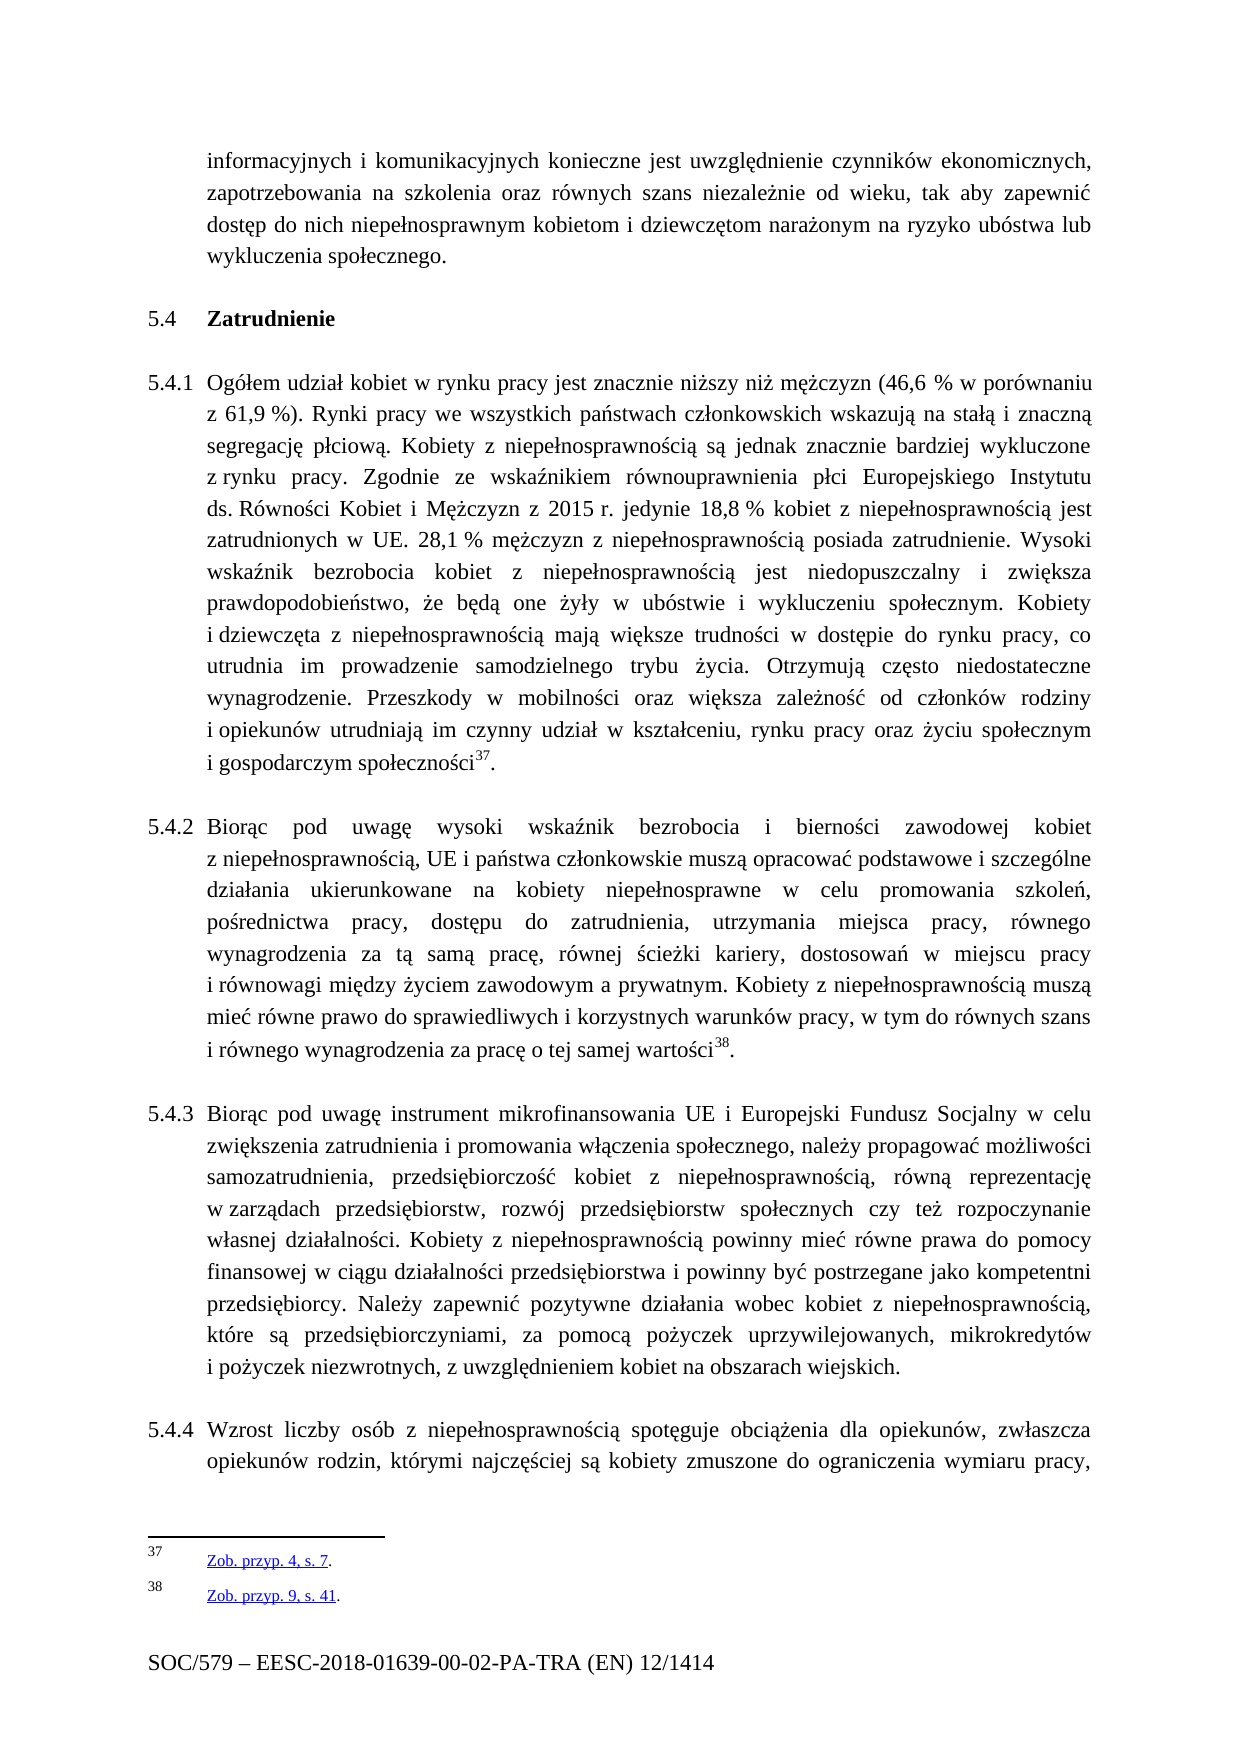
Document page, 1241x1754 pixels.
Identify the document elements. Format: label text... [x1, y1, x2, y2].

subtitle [148, 148, 1093, 269]
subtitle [148, 1416, 1093, 1474]
subtitle Biorąc pod uwagę instrument mikrofinansowania UE i Europejski Fundusz Socjalny w celu zwiększenia zatrudnienia i promowania włączenia społecznego, należy propagować możliwości samozatrudnienia, przedsiębiorczość kobiet z niepełnosprawnością, równą reprezentację w zarządach przedsiębiorstw, rozwój przedsiębiorstw społecznych czy też rozpoczynanie własnej działalności. Kobiety z niepełnosprawnością powinny mieć równe prawa do pomocy finansowej w ciągu działalności przedsiębiorstwa i powinny być postrzegane jako kompetentni przedsiębiorcy. Należy zapewnić pozytywne działania wobec kobiet z niepełnosprawnością, które są przedsiębiorczyniami, za pomocą pożyczek uprzywilejowanych, mikrokredytów i pożyczek niezwrotnych, z uwzględnieniem kobiet na obszarach wiejskich. [148, 1100, 1093, 1379]
subtitle Zatrudnienie [148, 305, 1093, 332]
subtitle Biorąc pod uwagę wysoki wskaźnik bezrobocia i bierności zawodowej kobiet z niepełnosprawnością, UE i państwa członkowskie muszą opracować podstawowe i szczególne działania ukierunkowane na kobiety niepełnosprawne w celu promowania szkoleń, pośrednictwa pracy, dostępu do zatrudnienia, utrzymania miejsca pracy, równego wynagrodzenia za tą samą pracę, równej ścieżki kariery, dostosowań w miejscu pracy i równowagi między życiem zawodowym a prywatnym. Kobiety z niepełnosprawnością muszą mieć równe prawo do sprawiedliwych i korzystnych warunków pracy, w tym do równych szans i równego wynagrodzenia za pracę o tej samej wartości. [148, 813, 1093, 1063]
subtitle Ogółem udział kobiet w rynku pracy jest znacznie niższy niż mężczyzn (46,6 % w porównaniu z 61,9 %). Rynki pracy we wszystkich państwach członkowskich wskazują na stałą i znaczną segregację płciową. Kobiety z niepełnosprawnością są jednak znacznie bardziej wykluczone z rynku pracy. Zgodnie ze wskaźnikiem równouprawnienia płci Europejskiego Instytutu ds. Równości Kobiet i Mężczyzn z 2015 r. jedynie 18,8 % kobiet z niepełnosprawnością jest zatrudnionych w UE. 28,1 % mężczyzn z niepełnosprawnością posiada zatrudnienie. Wysoki wskaźnik bezrobocia kobiet z niepełnosprawnością jest niedopuszczalny i zwiększa prawdopodobieństwo, że będą one żyły w ubóstwie i wykluczeniu społecznym. Kobiety i dziewczęta z niepełnosprawnością mają większe trudności w dostępie do rynku pracy, co utrudnia im prowadzenie samodzielnego trybu życia. Otrzymują często niedostateczne wynagrodzenie. Przeszkody w mobilności oraz większa zależność od członków rodziny i opiekunów utrudniają im czynny udział w kształceniu, rynku pracy oraz życiu społecznym i gospodarczym społeczności. [148, 368, 1093, 776]
